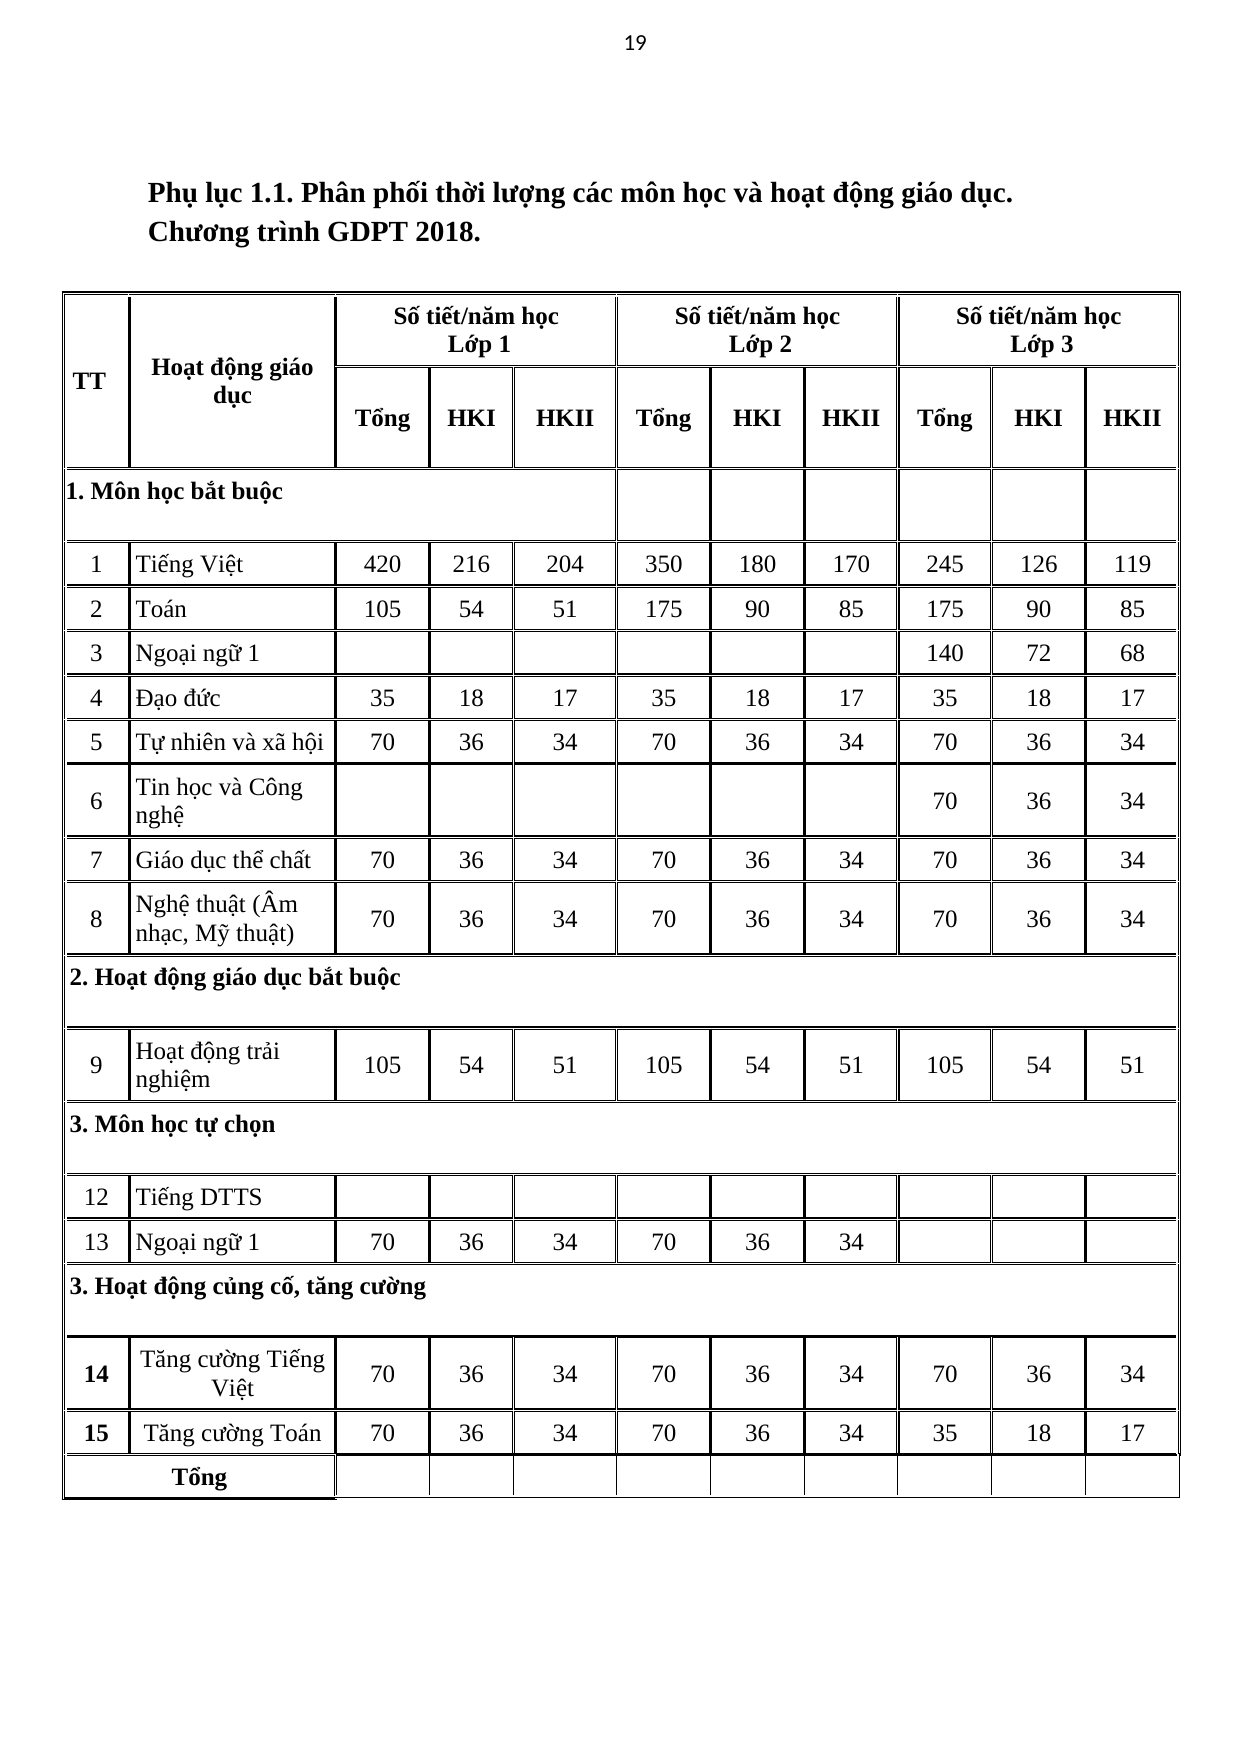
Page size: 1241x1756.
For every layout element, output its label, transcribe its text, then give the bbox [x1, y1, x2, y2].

table_cell 5 [63, 718, 129, 762]
table_cell 13 [65, 1217, 128, 1262]
table_cell 54 [431, 1030, 512, 1099]
table_cell 6 [65, 762, 128, 835]
table_cell 17 [1087, 1408, 1178, 1453]
table_cell [806, 1176, 896, 1217]
table_cell [712, 765, 803, 835]
table_cell [712, 632, 803, 673]
table_cell 35 [900, 1412, 990, 1453]
table_cell 70 [900, 765, 990, 835]
table_cell 36 [993, 721, 1084, 762]
table_cell 36 [993, 839, 1084, 880]
table_cell [898, 1456, 992, 1497]
table_cell [806, 470, 896, 540]
table_cell 70 [900, 883, 990, 953]
table_cell 36 [712, 1221, 803, 1262]
table_cell 3. Hoạt động củng cố, tăng cường [63, 1262, 1179, 1335]
table_cell 3. Môn học tự chọn [65, 1100, 1178, 1173]
table_header Hoạt động giáo dục [129, 295, 335, 466]
table_cell Giáo dục thể chất [131, 839, 334, 880]
table_cell 70 [337, 839, 428, 880]
table_cell 36 [993, 883, 1084, 953]
table_cell 14 [65, 1335, 128, 1408]
table_cell Tổng [337, 368, 428, 466]
table_cell 70 [900, 1338, 990, 1408]
table_cell Toán [131, 588, 334, 629]
table_cell 85 [806, 588, 896, 629]
table_cell [1087, 1217, 1178, 1262]
table_cell 34 [1087, 835, 1178, 880]
table_cell 70 [337, 721, 428, 762]
table_cell 350 [618, 543, 709, 584]
table_cell [431, 632, 512, 673]
table_cell [618, 632, 709, 673]
table_cell 51 [515, 588, 615, 629]
table_cell 7 [65, 835, 128, 880]
table_cell 420 [337, 543, 428, 584]
table_cell [617, 1456, 710, 1497]
table_cell 18 [993, 1412, 1084, 1453]
table_cell 36 [431, 1221, 512, 1262]
table_cell 4 [65, 673, 128, 718]
table_cell 70 [337, 1221, 428, 1262]
table_cell 34 [806, 1221, 896, 1262]
table_cell [337, 1176, 428, 1217]
table_cell 204 [515, 543, 615, 584]
table_cell 8 [63, 880, 129, 953]
table_cell 3 [63, 629, 129, 673]
table_cell [1085, 1173, 1179, 1217]
table_cell [431, 765, 512, 835]
table_cell [618, 470, 709, 540]
table_cell [992, 1456, 1085, 1497]
table_cell 126 [993, 543, 1084, 584]
table_cell 70 [337, 883, 428, 953]
table_cell 34 [1087, 1335, 1178, 1408]
table_cell [618, 1176, 709, 1217]
table_cell 175 [900, 588, 990, 629]
table_cell Tổng [63, 1453, 335, 1497]
table_cell 34 [1085, 718, 1179, 762]
table_cell 36 [431, 1412, 512, 1453]
table_cell 34 [515, 1412, 615, 1453]
table_cell 34 [806, 1338, 896, 1408]
table_cell 12 [63, 1173, 129, 1217]
table_cell [515, 1176, 615, 1217]
table_cell 36 [431, 721, 512, 762]
table_cell 54 [993, 1030, 1084, 1099]
table_cell Tổng [618, 368, 709, 466]
table_cell Tin học và Công nghệ [131, 765, 334, 835]
text Chương trình GDPT 2018. [148, 214, 1122, 248]
table_cell 70 [618, 721, 709, 762]
table_cell 90 [993, 588, 1084, 629]
table_cell 36 [712, 839, 803, 880]
table_cell 54 [712, 1030, 803, 1099]
table_cell Hoạt động trải nghiệm [131, 1030, 334, 1099]
table_cell HKII [1087, 365, 1178, 466]
table_cell 17 [806, 677, 896, 718]
table_cell 70 [900, 721, 990, 762]
table_cell 34 [1085, 880, 1179, 953]
table_cell 54 [431, 588, 512, 629]
table_cell 34 [1087, 762, 1178, 835]
table_cell [618, 765, 709, 835]
table_cell [993, 470, 1084, 540]
table_cell 119 [1085, 540, 1179, 584]
table_cell [515, 765, 615, 835]
table_cell [335, 1454, 429, 1497]
table_cell 34 [515, 721, 615, 762]
table_cell [804, 1456, 898, 1497]
table_cell 51 [806, 1030, 896, 1099]
table_cell 70 [337, 1338, 428, 1408]
table_cell 85 [1087, 584, 1178, 629]
table_cell 17 [1087, 673, 1178, 718]
table_cell 34 [806, 883, 896, 953]
table_cell 36 [712, 721, 803, 762]
table_cell 2 [65, 584, 128, 629]
table_cell 36 [431, 883, 512, 953]
table_cell Tiếng DTTS [131, 1176, 334, 1217]
table_cell [1085, 1453, 1179, 1497]
table_cell 34 [806, 721, 896, 762]
table_cell 36 [431, 839, 512, 880]
table_cell [710, 1456, 804, 1497]
table_cell 34 [515, 883, 615, 953]
table_cell 70 [618, 883, 709, 953]
table_cell HKII [806, 368, 896, 466]
table_cell 90 [712, 588, 803, 629]
table_cell 9 [65, 1026, 128, 1099]
table_cell 18 [431, 677, 512, 718]
table_cell 51 [515, 1030, 615, 1099]
table_cell Tăng cường Toán [131, 1412, 334, 1453]
table_cell 17 [515, 677, 615, 718]
table_cell 36 [712, 1338, 803, 1408]
table_cell 70 [618, 1412, 709, 1453]
table_cell 70 [618, 1221, 709, 1262]
table_cell HKI [431, 368, 512, 466]
text Phụ lục 1.1. Phân phối thời lượng các môn học và hoạt động giáo dục. [148, 176, 1122, 209]
table_cell 105 [337, 588, 428, 629]
table_cell Tổng [900, 368, 990, 466]
table_cell 34 [515, 839, 615, 880]
table_cell 105 [337, 1030, 428, 1099]
table_cell 18 [712, 677, 803, 718]
table_cell [806, 632, 896, 673]
table_cell 36 [993, 765, 1084, 835]
table_cell [431, 1176, 512, 1217]
table_cell 180 [712, 543, 803, 584]
table_cell Nghệ thuật (Âm nhạc, Mỹ thuật) [131, 883, 334, 953]
table_cell 15 [65, 1408, 128, 1453]
table_cell Ngoại ngữ 1 [131, 632, 334, 673]
table_cell 36 [431, 1338, 512, 1408]
table_cell 175 [618, 588, 709, 629]
table_cell Tăng cường Tiếng Việt [131, 1338, 334, 1408]
table_cell [337, 632, 428, 673]
table_cell Tự nhiên và xã hội [131, 721, 334, 762]
table_cell 35 [337, 677, 428, 718]
table_cell [900, 1176, 990, 1217]
table_cell 170 [806, 543, 896, 584]
table_cell 1. Môn học bắt buộc [65, 466, 615, 540]
table_cell 51 [1087, 1026, 1178, 1099]
table_cell HKI [712, 368, 803, 466]
table_cell [712, 1176, 803, 1217]
table_cell [429, 1456, 513, 1497]
table_header Số tiết/năm học Lớp 2 [617, 293, 898, 364]
table_cell HKII [515, 368, 615, 466]
table_cell 18 [993, 677, 1084, 718]
table_cell [1087, 466, 1178, 540]
table_cell 70 [337, 1412, 428, 1453]
table_cell [900, 470, 990, 540]
table_header TT [65, 293, 129, 466]
table_cell 34 [806, 1412, 896, 1453]
table_cell 36 [712, 883, 803, 953]
table_cell [806, 765, 896, 835]
table_cell 105 [618, 1030, 709, 1099]
table_cell [712, 470, 803, 540]
table_cell 70 [618, 1338, 709, 1408]
table_cell 35 [900, 677, 990, 718]
table_cell 68 [1085, 629, 1179, 673]
table_cell 70 [900, 839, 990, 880]
table_cell [993, 1176, 1084, 1217]
table_cell 36 [993, 1338, 1084, 1408]
table_cell 1 [63, 540, 129, 584]
table_cell [993, 1221, 1084, 1262]
table_cell 36 [712, 1412, 803, 1453]
table_header Số tiết/năm học Lớp 1 [335, 295, 617, 364]
table_header Số tiết/năm học Lớp 3 [898, 295, 1178, 364]
table_cell Tiếng Việt [131, 543, 334, 584]
table_cell 34 [515, 1338, 615, 1408]
table_cell Đạo đức [131, 677, 334, 718]
table_cell 245 [900, 543, 990, 584]
table_cell HKI [993, 368, 1084, 466]
table_cell 35 [618, 677, 709, 718]
table_cell [515, 632, 615, 673]
table_cell [514, 1456, 617, 1497]
table_cell 72 [993, 632, 1084, 673]
table_cell 34 [806, 839, 896, 880]
table_cell 140 [900, 632, 990, 673]
table_cell 2. Hoạt động giáo dục bắt buộc [65, 953, 1178, 1026]
table_cell 34 [515, 1221, 615, 1262]
table_cell 105 [900, 1030, 990, 1099]
table_cell Ngoại ngữ 1 [131, 1221, 334, 1262]
table_cell [900, 1221, 990, 1262]
table_cell [337, 765, 428, 835]
table_cell 70 [618, 839, 709, 880]
table_cell 216 [431, 543, 512, 584]
